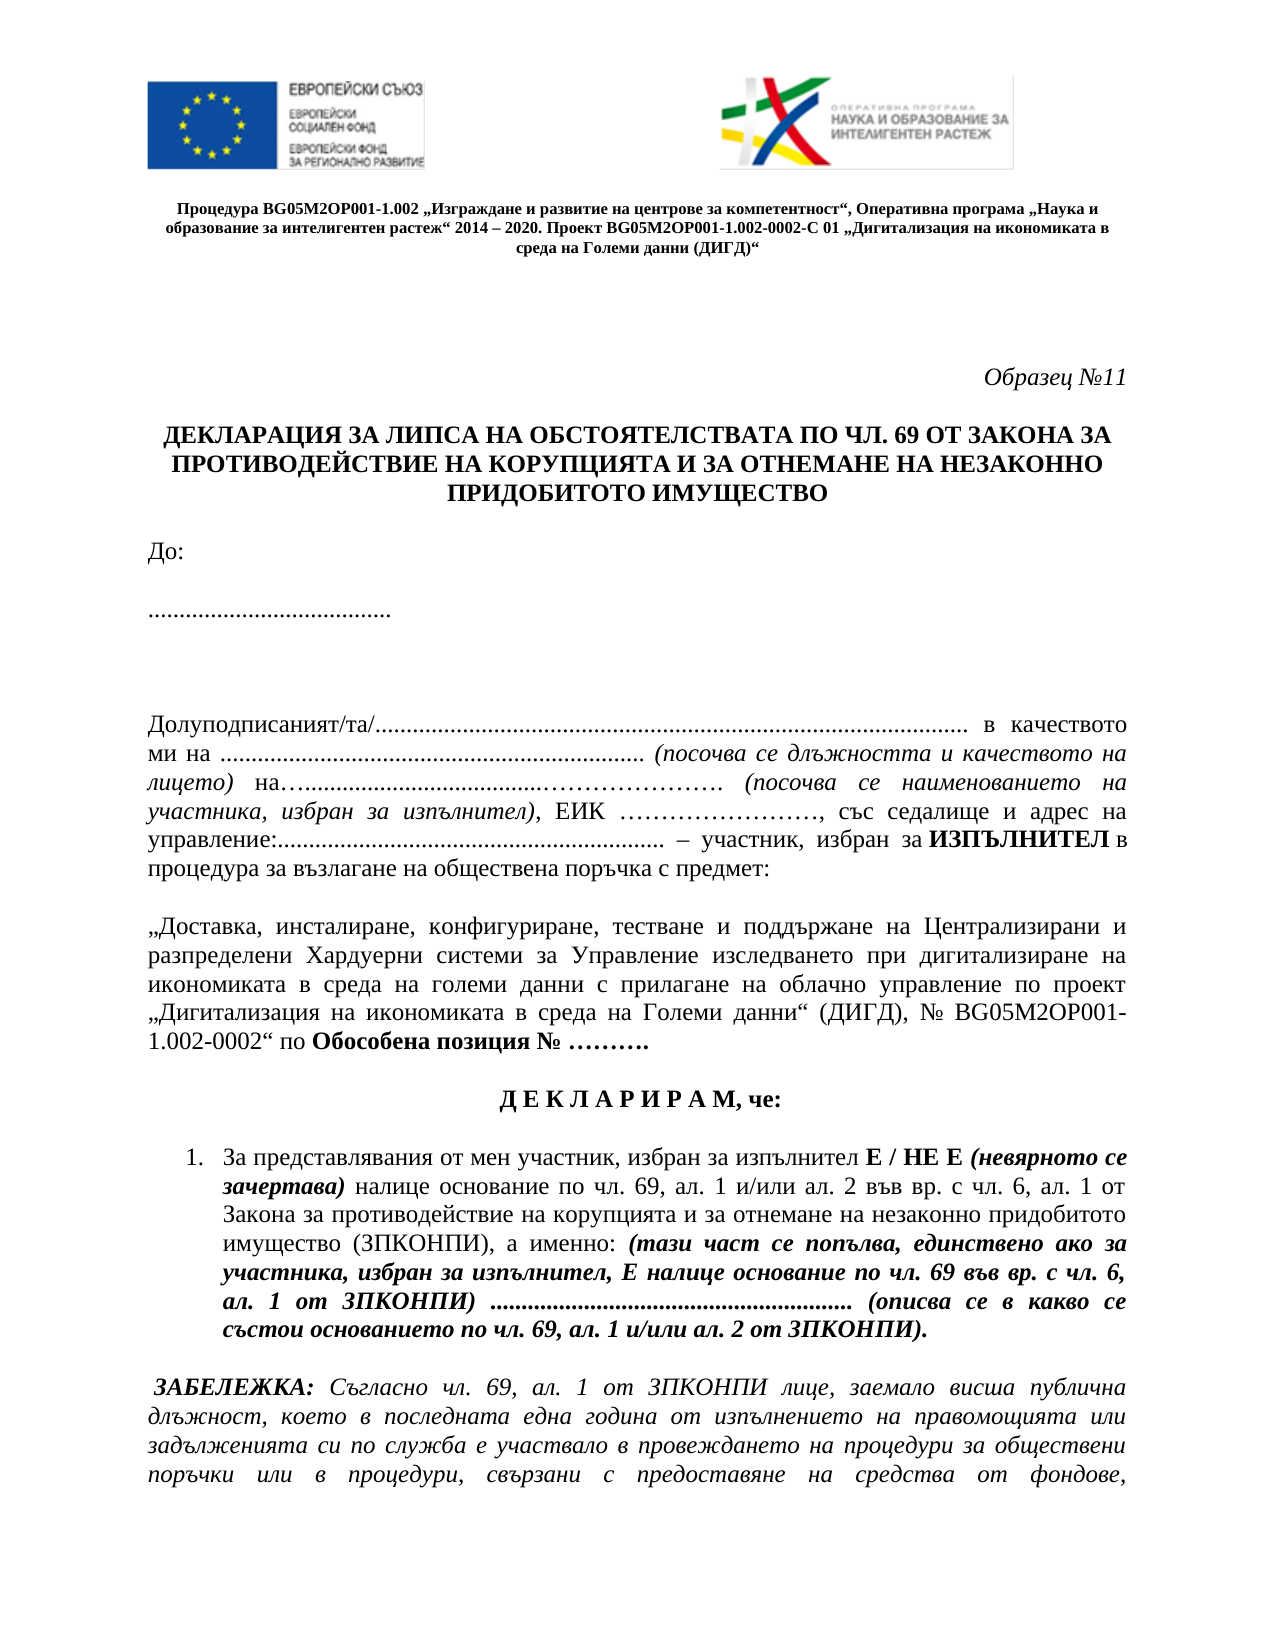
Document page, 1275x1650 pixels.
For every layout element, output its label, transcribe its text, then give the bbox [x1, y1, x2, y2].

text „Доставка, инсталиране, конфигуриране, тестване и поддържане на Централизирани и разпределени Хардуерни системи за Управление изследването при дигитализиране на икономиката в среда на големи данни с прилагане на облачно управление по проект „Дигитализация на икономиката в среда на Големи данни“ (ДИГД), № BG05M2OP001-1.002-0002“ по Обособена позиция № ………. [148, 911, 1127, 1055]
text Д Е К Л А Р И Р А М, че: [148, 1084, 1127, 1113]
picture [719, 75, 1015, 171]
text ....................................... [148, 594, 1127, 622]
text Образец №11 [148, 362, 1127, 391]
text Долуподписаният/та/............................................................................................... в качеството ми на .................................................................... (посочва се длъжността и качеството на лицето) на…......................................…………………. (посочва се наименованието на участника, избран за изпълнител), ЕИК ……………………, със седалище и адрес на управление:.............................................................. – участник, избран за ИЗПЪЛНИТЕЛ в процедура за възлагане на обществена поръчка с предмет: [148, 709, 1127, 882]
picture [147, 81, 426, 171]
subtitle ДЕКЛАРАЦИЯ ЗА ЛИПСА НА ОБСТОЯТЕЛСТВАТА ПО ЧЛ. 69 ОТ ЗАКОНА ЗА ПРОТИВОДЕЙСТВИЕ НА КОРУПЦИЯТА И ЗА ОТНЕМАНЕ НА НЕЗАКОННО ПРИДОБИТОТО ИМУЩЕСТВО [148, 420, 1127, 507]
list За представлявания от мен участник, избран за изпълнител Е / НЕ Е (невярното се зачертава) налице основание по чл. 69, ал. 1 и/или ал. 2 във вр. с чл. 6, ал. 1 от Закона за противодействие на корупцията и за отнемане на незаконно придобитото имущество (ЗПКОНПИ), а именно: (тази част се попълва, единствено ако за участника, избран за изпълнител, Е налице основание по чл. 69 във вр. с чл. 6, ал. 1 от ЗПКОНПИ) .......................................................... (описва се в какво се състои основанието по чл. 69, ал. 1 и/или ал. 2 от ЗПКОНПИ). [185, 1142, 1127, 1343]
text До: [148, 536, 1127, 564]
